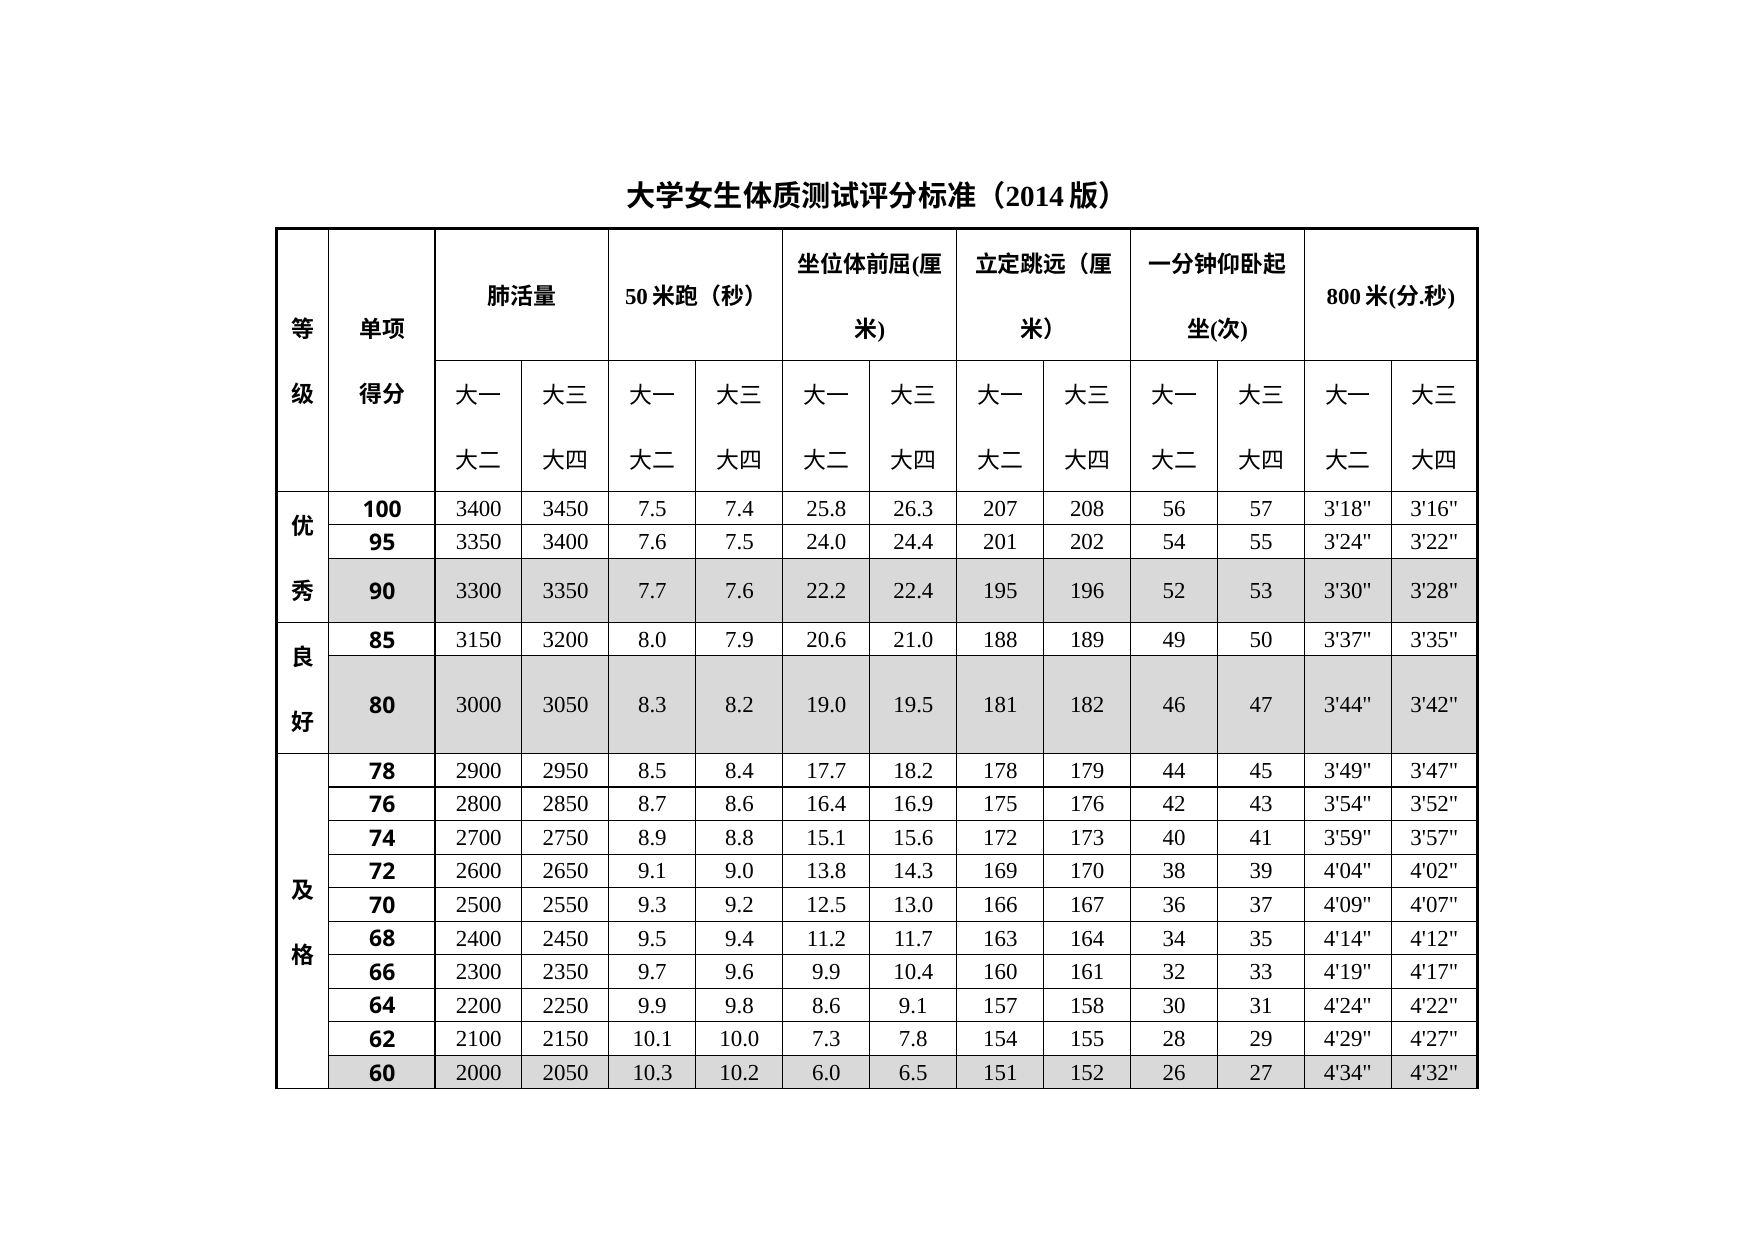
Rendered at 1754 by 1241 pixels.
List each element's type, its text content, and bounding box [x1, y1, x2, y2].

table_cell 9.4 [696, 922, 782, 954]
table_cell 68 [329, 922, 434, 954]
table_cell 30 [1131, 989, 1217, 1021]
table_cell 9.3 [609, 888, 695, 921]
table_cell 2250 [522, 989, 608, 1021]
table_cell 2950 [522, 754, 608, 786]
table_cell 49 [1131, 623, 1217, 655]
table_cell 29 [1218, 1022, 1304, 1055]
table_cell 2550 [522, 888, 608, 921]
table_cell 182 [1044, 656, 1130, 753]
table_cell 3'59" [1305, 821, 1391, 853]
table_cell 72 [329, 855, 434, 887]
table_cell 3'28" [1392, 559, 1476, 622]
table_header 肺活量 [436, 230, 608, 360]
table_cell 7.6 [696, 559, 782, 622]
table_cell 8.9 [609, 821, 695, 853]
table_cell 178 [957, 754, 1043, 786]
table_cell 181 [957, 656, 1043, 753]
table_cell 80 [329, 656, 434, 753]
table_cell 62 [329, 1022, 434, 1055]
table_header 等级 [278, 230, 328, 491]
table_cell 大三 大四 [522, 361, 608, 491]
table_cell 38 [1131, 855, 1217, 887]
table_cell 166 [957, 888, 1043, 921]
table_cell 45 [1218, 754, 1304, 786]
table_cell 2450 [522, 922, 608, 954]
table_cell 4'12" [1392, 922, 1476, 954]
table_cell 19.5 [870, 656, 956, 753]
table_cell 176 [1044, 788, 1130, 820]
table_cell 22.4 [870, 559, 956, 622]
table_cell 28 [1131, 1022, 1217, 1055]
table_cell 2600 [436, 855, 521, 887]
table_cell 35 [1218, 922, 1304, 954]
table_cell 大一 大二 [1305, 361, 1391, 491]
table_cell 9.5 [609, 922, 695, 954]
table_cell 大三 大四 [1392, 361, 1476, 491]
table_cell 43 [1218, 788, 1304, 820]
table_cell 170 [1044, 855, 1130, 887]
table_cell 42 [1131, 788, 1217, 820]
table_cell 33 [1218, 955, 1304, 988]
table_cell 3'44" [1305, 656, 1391, 753]
table_cell 8.8 [696, 821, 782, 853]
table_cell 15.1 [783, 821, 869, 853]
table_cell 6.5 [870, 1056, 956, 1088]
table_cell 64 [329, 989, 434, 1021]
table_cell 175 [957, 788, 1043, 820]
table_cell 3000 [436, 656, 521, 753]
table_cell 161 [1044, 955, 1130, 988]
table_header 跑（秒） [609, 230, 782, 360]
table_cell 3050 [522, 656, 608, 753]
table_cell 9.9 [609, 989, 695, 1021]
table_cell 3'49" [1305, 754, 1391, 786]
table_cell 9.0 [696, 855, 782, 887]
table_cell 3'24" [1305, 525, 1391, 558]
table_cell 6.0 [783, 1056, 869, 1088]
table_cell 8.2 [696, 656, 782, 753]
table_cell 4'32" [1392, 1056, 1476, 1088]
table_cell 4'27" [1392, 1022, 1476, 1055]
table_cell 25.8 [783, 492, 869, 524]
table_cell 40 [1131, 821, 1217, 853]
table_cell 18.2 [870, 754, 956, 786]
table_cell 4'19" [1305, 955, 1391, 988]
table_header 立定跳远（厘米） [957, 230, 1130, 360]
table_cell 4'17" [1392, 955, 1476, 988]
table_cell 大一 大二 [1131, 361, 1217, 491]
table_cell 7.5 [609, 492, 695, 524]
table_cell 196 [1044, 559, 1130, 622]
table_cell 2700 [436, 821, 521, 853]
table_cell 4'29" [1305, 1022, 1391, 1055]
table_cell 41 [1218, 821, 1304, 853]
table_cell 188 [957, 623, 1043, 655]
table_cell 4'09" [1305, 888, 1391, 921]
table_cell 32 [1131, 955, 1217, 988]
table_cell 10.3 [609, 1056, 695, 1088]
table_cell 70 [329, 888, 434, 921]
table_cell 4'24" [1305, 989, 1391, 1021]
table_cell 26.3 [870, 492, 956, 524]
table_cell 55 [1218, 525, 1304, 558]
table_cell 56 [1131, 492, 1217, 524]
table_cell 20.6 [783, 623, 869, 655]
table_cell 10.2 [696, 1056, 782, 1088]
table_cell 14.3 [870, 855, 956, 887]
table_cell 10.0 [696, 1022, 782, 1055]
table_cell 26 [1131, 1056, 1217, 1088]
table_cell 9.2 [696, 888, 782, 921]
table_cell 3450 [522, 492, 608, 524]
table_cell 13.8 [783, 855, 869, 887]
table_cell 201 [957, 525, 1043, 558]
table_cell 24.4 [870, 525, 956, 558]
table_cell 2300 [436, 955, 521, 988]
table_cell 2800 [436, 788, 521, 820]
table_cell 19.0 [783, 656, 869, 753]
table_cell 8.5 [609, 754, 695, 786]
table_cell 3'42" [1392, 656, 1476, 753]
table_cell 7.4 [696, 492, 782, 524]
table_cell 16.4 [783, 788, 869, 820]
table_cell 大三 大四 [1218, 361, 1304, 491]
table_cell 7.3 [783, 1022, 869, 1055]
table_cell 优秀 [278, 492, 328, 622]
table_cell 100 [329, 492, 434, 524]
table_header (分.秒) [1305, 230, 1476, 360]
table_cell 3'54" [1305, 788, 1391, 820]
table_cell 172 [957, 821, 1043, 853]
table_cell 12.5 [783, 888, 869, 921]
table_cell 8.0 [609, 623, 695, 655]
table_cell 3350 [522, 559, 608, 622]
table_cell 2400 [436, 922, 521, 954]
table_cell 8.3 [609, 656, 695, 753]
table_cell 3'22" [1392, 525, 1476, 558]
table_cell 3400 [436, 492, 521, 524]
table_cell 17.7 [783, 754, 869, 786]
table_cell 151 [957, 1056, 1043, 1088]
table_cell 8.4 [696, 754, 782, 786]
table_cell 3400 [522, 525, 608, 558]
table_cell 158 [1044, 989, 1130, 1021]
table_cell 195 [957, 559, 1043, 622]
text 大学女生体质测试评分标准（2014版） [187, 162, 1567, 227]
table_cell 155 [1044, 1022, 1130, 1055]
table_cell 152 [1044, 1056, 1130, 1088]
table_cell 50 [1218, 623, 1304, 655]
table_cell 164 [1044, 922, 1130, 954]
table_cell 3'16" [1392, 492, 1476, 524]
table_cell 95 [329, 525, 434, 558]
table_cell 21.0 [870, 623, 956, 655]
table_cell 167 [1044, 888, 1130, 921]
table_cell 9.1 [870, 989, 956, 1021]
table_cell 2750 [522, 821, 608, 853]
table_cell 10.1 [609, 1022, 695, 1055]
table_cell 169 [957, 855, 1043, 887]
table_cell 37 [1218, 888, 1304, 921]
table_cell 3'18" [1305, 492, 1391, 524]
table_cell 46 [1131, 656, 1217, 753]
table_cell 163 [957, 922, 1043, 954]
table_cell 4'34" [1305, 1056, 1391, 1088]
table_cell 10.4 [870, 955, 956, 988]
table_cell 大三 大四 [696, 361, 782, 491]
table_cell 52 [1131, 559, 1217, 622]
table_cell 3200 [522, 623, 608, 655]
table_cell 8.7 [609, 788, 695, 820]
table_header 坐位体前屈(厘米) [783, 230, 956, 360]
table_cell 60 [329, 1056, 434, 1088]
table_cell 202 [1044, 525, 1130, 558]
table_cell 13.0 [870, 888, 956, 921]
table_cell 4'04" [1305, 855, 1391, 887]
table_cell 7.7 [609, 559, 695, 622]
table_cell 189 [1044, 623, 1130, 655]
table_cell 大一 大二 [436, 361, 521, 491]
table_cell 大三 大四 [1044, 361, 1130, 491]
table_cell 3'47" [1392, 754, 1476, 786]
table_cell 4'07" [1392, 888, 1476, 921]
table_cell 9.1 [609, 855, 695, 887]
table_cell 9.8 [696, 989, 782, 1021]
table_cell 173 [1044, 821, 1130, 853]
table_cell 7.9 [696, 623, 782, 655]
table_cell 9.9 [783, 955, 869, 988]
table_cell 57 [1218, 492, 1304, 524]
table_cell 大一 大二 [783, 361, 869, 491]
table_cell 2100 [436, 1022, 521, 1055]
table_cell 3150 [436, 623, 521, 655]
table_cell 3350 [436, 525, 521, 558]
table_cell 4'02" [1392, 855, 1476, 887]
table_cell 2500 [436, 888, 521, 921]
table_cell 7.6 [609, 525, 695, 558]
table_cell 9.7 [609, 955, 695, 988]
table_cell 3'35" [1392, 623, 1476, 655]
table_cell 大一 大二 [957, 361, 1043, 491]
table_cell 2150 [522, 1022, 608, 1055]
table_cell 157 [957, 989, 1043, 1021]
table_cell 良好 [278, 623, 328, 753]
table_cell 2900 [436, 754, 521, 786]
table_cell 大三 大四 [870, 361, 956, 491]
table_cell 3'30" [1305, 559, 1391, 622]
table_cell 3'57" [1392, 821, 1476, 853]
table_cell 54 [1131, 525, 1217, 558]
table_cell 11.7 [870, 922, 956, 954]
table_cell 7.8 [870, 1022, 956, 1055]
table_cell 3300 [436, 559, 521, 622]
table_cell 15.6 [870, 821, 956, 853]
table_cell 78 [329, 754, 434, 786]
table_cell 3'52" [1392, 788, 1476, 820]
table_cell 2000 [436, 1056, 521, 1088]
table_cell 85 [329, 623, 434, 655]
table_cell 9.6 [696, 955, 782, 988]
table_cell 154 [957, 1022, 1043, 1055]
table_cell 16.9 [870, 788, 956, 820]
table_cell 27 [1218, 1056, 1304, 1088]
table_cell 4'14" [1305, 922, 1391, 954]
table_cell 2200 [436, 989, 521, 1021]
table_cell 90 [329, 559, 434, 622]
table_cell 2650 [522, 855, 608, 887]
table_cell 及格 [278, 754, 328, 1088]
table_cell 大一 大二 [609, 361, 695, 491]
table_cell 3'37" [1305, 623, 1391, 655]
table_header 一分钟仰卧起坐(次) [1131, 230, 1304, 360]
table_cell 76 [329, 788, 434, 820]
table_cell 36 [1131, 888, 1217, 921]
table_cell 179 [1044, 754, 1130, 786]
table_cell 66 [329, 955, 434, 988]
table_cell 34 [1131, 922, 1217, 954]
table_cell 24.0 [783, 525, 869, 558]
table_cell 208 [1044, 492, 1130, 524]
table_cell 53 [1218, 559, 1304, 622]
table_cell 31 [1218, 989, 1304, 1021]
table_cell 7.5 [696, 525, 782, 558]
table_cell 11.2 [783, 922, 869, 954]
table_cell 8.6 [783, 989, 869, 1021]
table_cell 22.2 [783, 559, 869, 622]
table_cell 2050 [522, 1056, 608, 1088]
table_cell 2850 [522, 788, 608, 820]
table_cell 207 [957, 492, 1043, 524]
table_cell 4'22" [1392, 989, 1476, 1021]
table_cell 39 [1218, 855, 1304, 887]
table_cell 47 [1218, 656, 1304, 753]
table_cell 2350 [522, 955, 608, 988]
table_header 单项 得分 [329, 230, 434, 491]
table_cell 160 [957, 955, 1043, 988]
table_cell 74 [329, 821, 434, 853]
table_cell 8.6 [696, 788, 782, 820]
table_cell 44 [1131, 754, 1217, 786]
